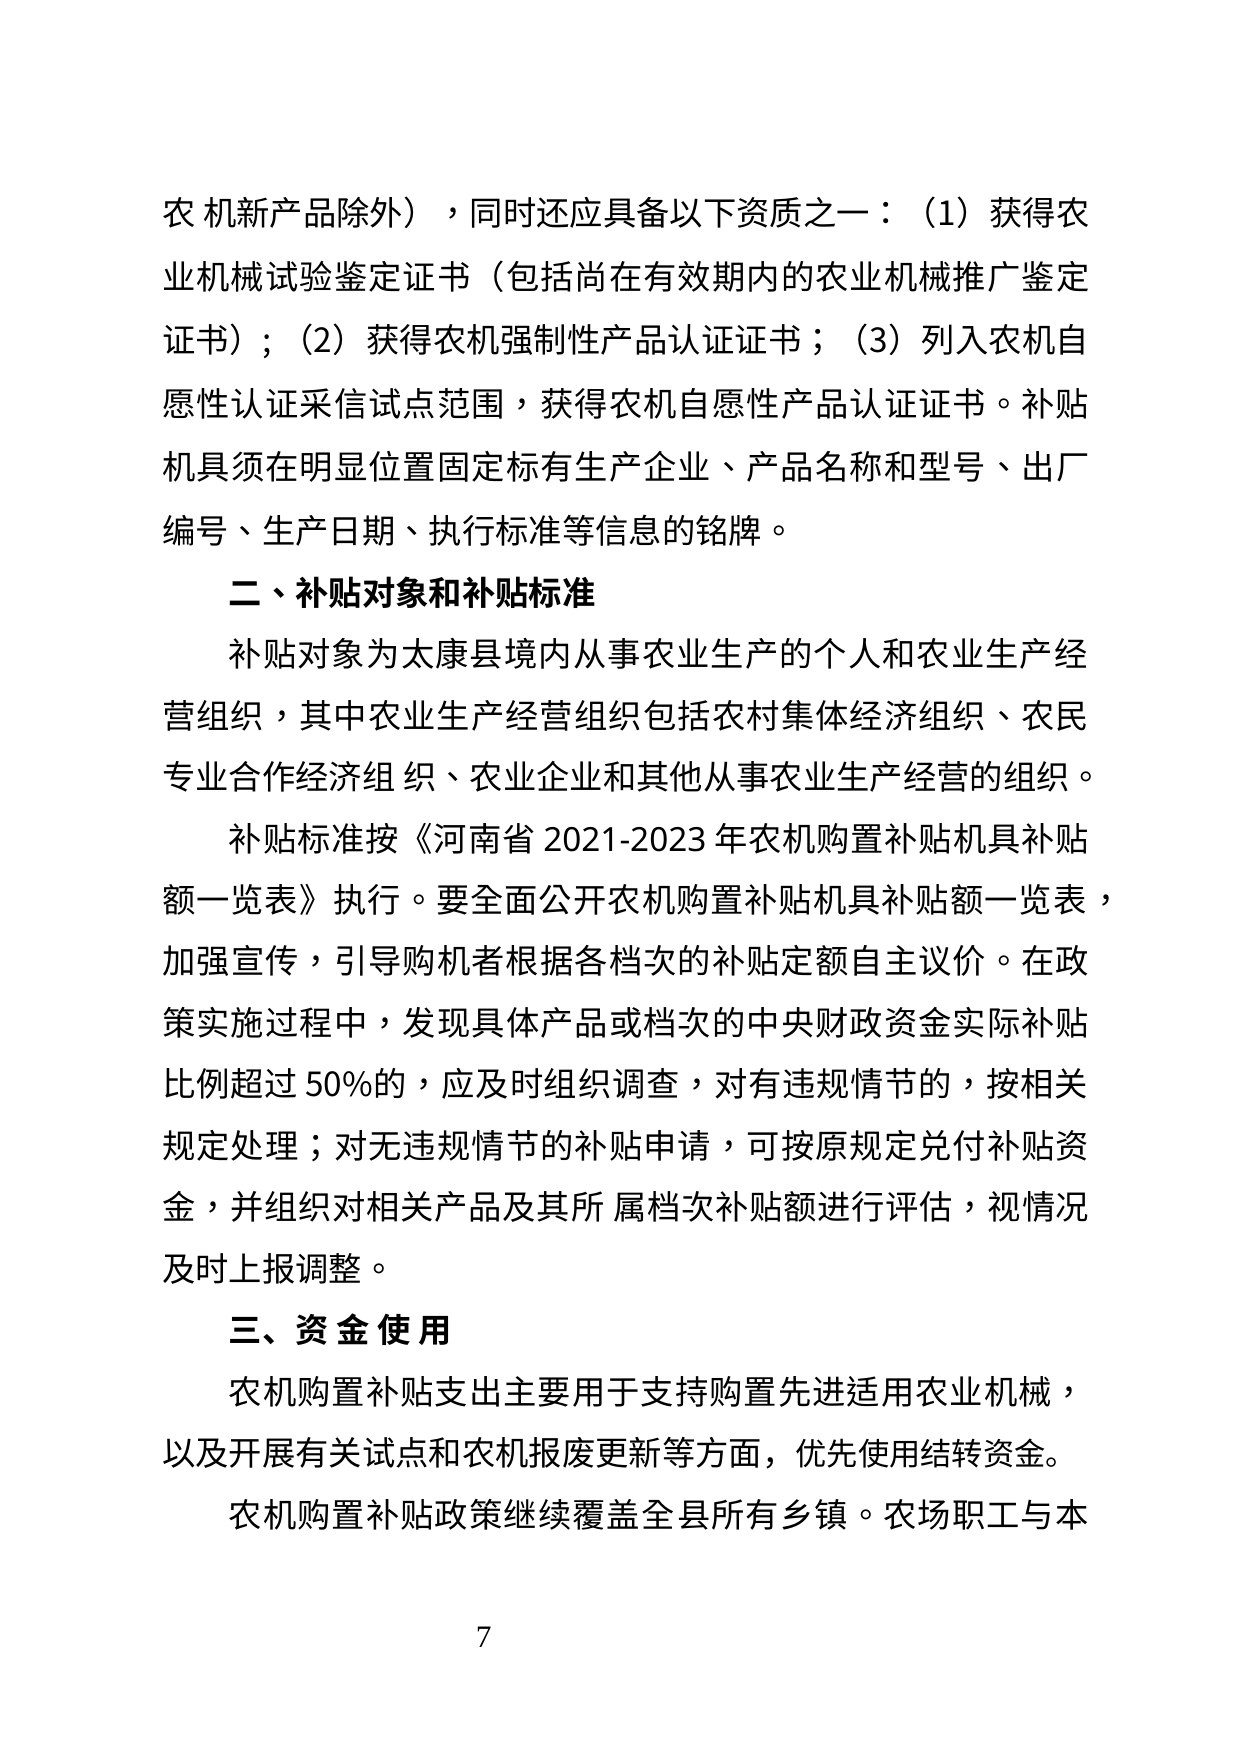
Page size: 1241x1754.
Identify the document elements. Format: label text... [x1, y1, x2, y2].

text 补贴标准按《河南省2021-2023年农机购置补贴机具补贴 额一览表》执行。要全面公开农机购置补贴机具补贴额一览表，加强宣传，引导购机者根据各档次的补贴定额自主议价。在政策实施过程中，发现具体产品或档次的中央财政资金实际补贴比例超过50%的，应及时组织调查，对有违规情节的，按相关规定处理；对无违规情节的补贴申请，可按原规定兑付补贴资金，并组织对相关产品及其所 属档次补贴额进行评估，视情况及时上报调整。 [162, 802, 1089, 1293]
text 农机购置补贴支出主要用于支持购置先进适用农业机械，以及开展有关试点和农机报废更新等方面，优先使用结转资金。 [162, 1355, 1089, 1478]
text 三、资 金 使 用 [162, 1293, 1089, 1355]
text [162, 1478, 1089, 1539]
text 补贴对象为太康县境内从事农业生产的个人和农业生产经营组织，其中农业生产经营组织包括农村集体经济组织、农民专业合作经济组 织、农业企业和其他从事农业生产经营的组织。 [162, 617, 1089, 802]
text 二、补贴对象和补贴标准 [162, 556, 1089, 617]
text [162, 175, 1089, 556]
